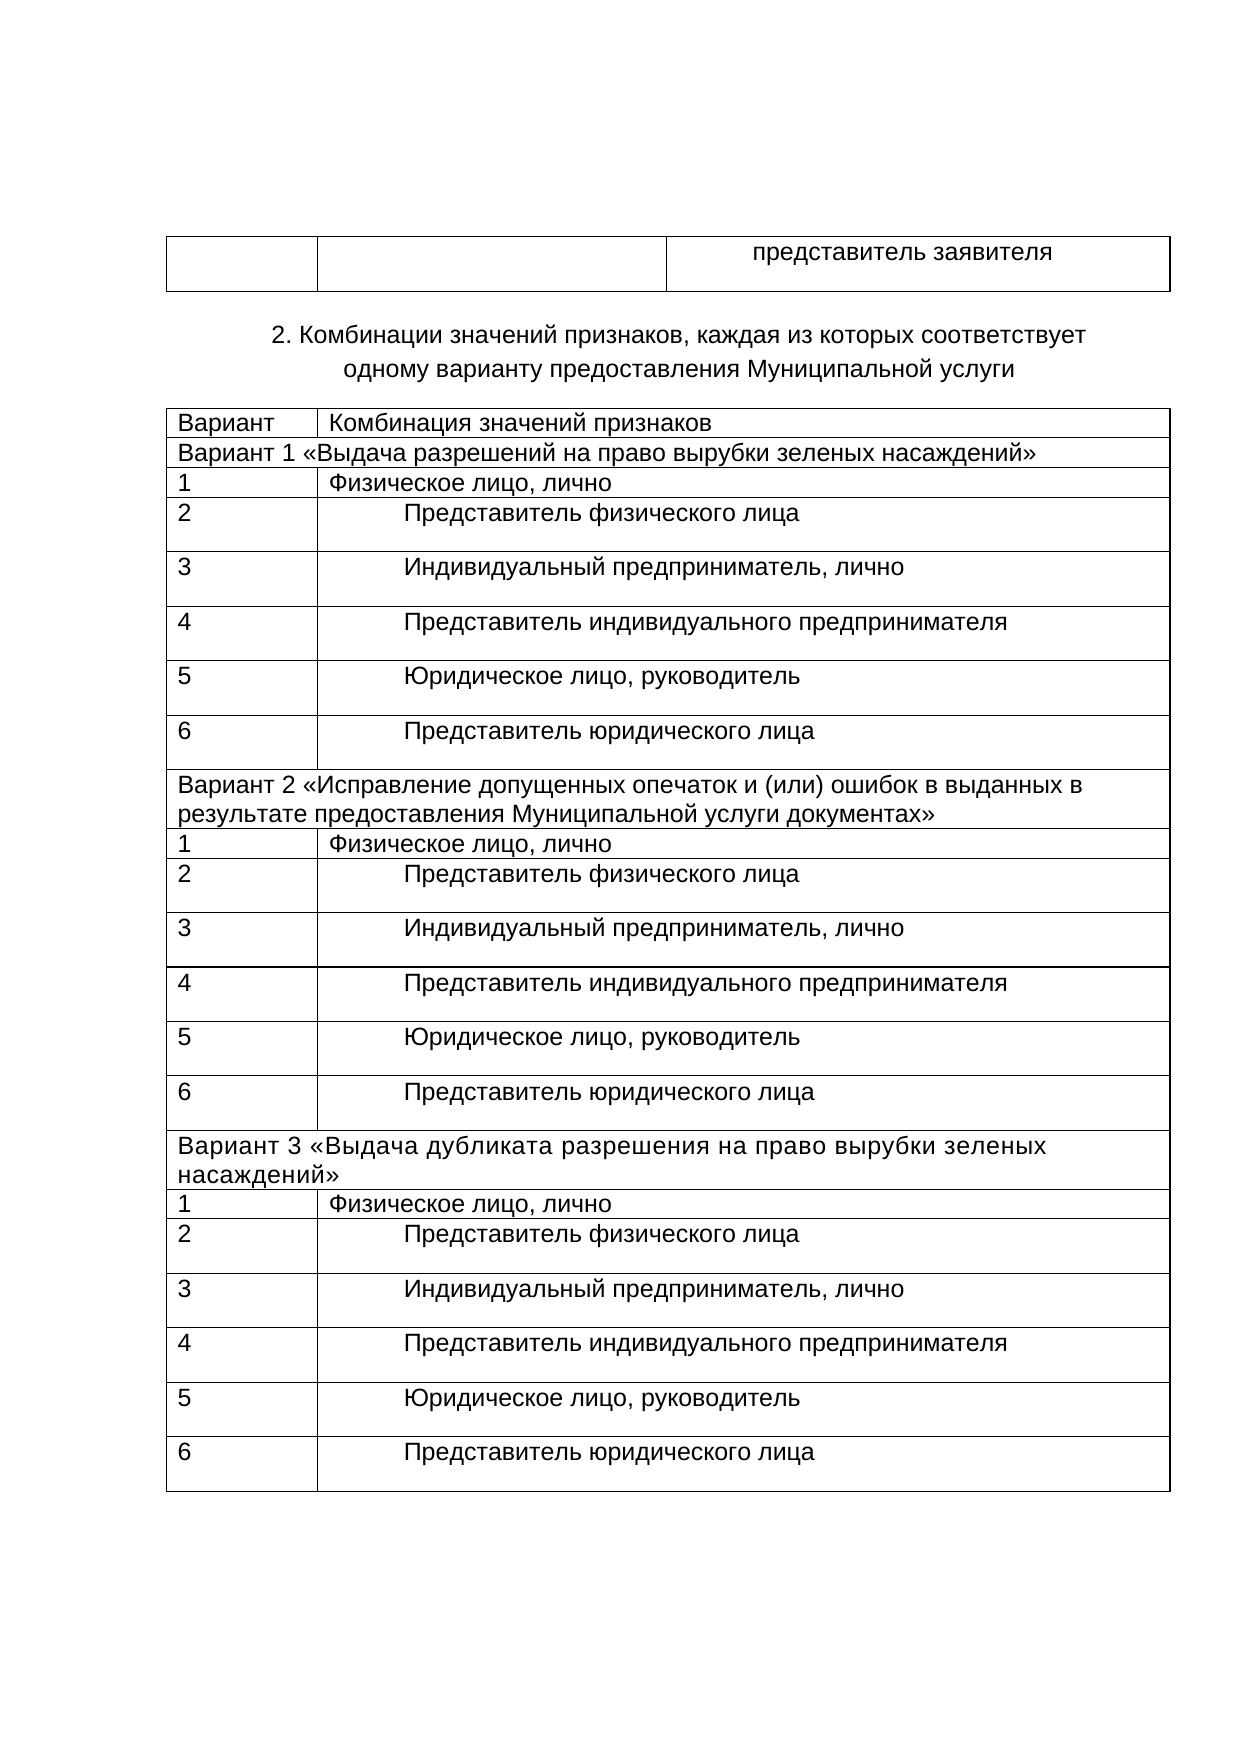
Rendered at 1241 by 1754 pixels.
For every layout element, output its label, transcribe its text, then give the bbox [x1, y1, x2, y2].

list 2. Комбинации значений признаков, каждая из которых соответствует [177, 321, 1181, 349]
table_cell 4 [167, 607, 317, 660]
table_cell Представитель юридического лица [318, 1437, 1169, 1491]
table_cell Вариант 1 «Выдача разрешений на право вырубки зеленых насаждений» [167, 438, 1169, 467]
table_cell Индивидуальный предприниматель, лично [318, 913, 1169, 966]
table_header Вариант [167, 409, 317, 437]
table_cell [318, 237, 666, 291]
table_cell 6 [167, 716, 317, 769]
table_cell Представитель физического лица [318, 859, 1169, 912]
table_cell Индивидуальный предприниматель, лично [318, 1274, 1169, 1327]
list одному варианту предоставления Муниципальной услуги [177, 353, 1181, 382]
table_cell 2 [167, 1219, 317, 1273]
table_cell Физическое лицо, лично [318, 1190, 1169, 1218]
table_cell 5 [167, 661, 317, 715]
table_header Комбинация значений признаков [318, 409, 1169, 437]
table_cell Юридическое лицо, руководитель [318, 1383, 1169, 1436]
table_cell Представитель индивидуального предпринимателя [318, 1328, 1169, 1382]
table_cell Индивидуальный предприниматель, лично [318, 552, 1169, 606]
table_cell Юридическое лицо, руководитель [318, 661, 1169, 715]
table_cell Представитель юридического лица [318, 716, 1169, 769]
table_cell 1 [167, 1190, 317, 1218]
table_cell Представитель физического лица [318, 498, 1169, 551]
table_cell Представитель юридического лица [318, 1076, 1169, 1130]
table_cell 2 [167, 498, 317, 551]
table_cell 1 [167, 468, 317, 497]
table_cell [667, 237, 1169, 291]
table_cell 2 [167, 237, 317, 291]
table_cell 2 [167, 859, 317, 912]
table_cell Представитель индивидуального предпринимателя [318, 607, 1169, 660]
table_cell Вариант 3 «Выдача дубликата разрешения на право вырубки зеленых насаждений» [167, 1131, 1169, 1188]
table_cell Представитель физического лица [318, 1219, 1169, 1273]
table_cell Вариант 2 «Исправление допущенных опечаток и (или) ошибок в выданных в результате предоставления Муниципальной услуги документах» [167, 770, 1169, 828]
table_cell 5 [167, 1022, 317, 1075]
table_cell Физическое лицо, лично [318, 829, 1169, 857]
table_cell 3 [167, 1274, 317, 1327]
table_cell Представитель индивидуального предпринимателя [318, 968, 1169, 1021]
table_cell 6 [167, 1437, 317, 1491]
table_cell 5 [167, 1383, 317, 1436]
table_cell 4 [167, 1328, 317, 1382]
table_cell 4 [167, 968, 317, 1021]
table_cell Юридическое лицо, руководитель [318, 1022, 1169, 1075]
table_cell 1 [167, 829, 317, 857]
table_cell 3 [167, 913, 317, 966]
table_cell Физическое лицо, лично [318, 468, 1169, 497]
table_cell 3 [167, 552, 317, 606]
table_cell 6 [167, 1076, 317, 1130]
